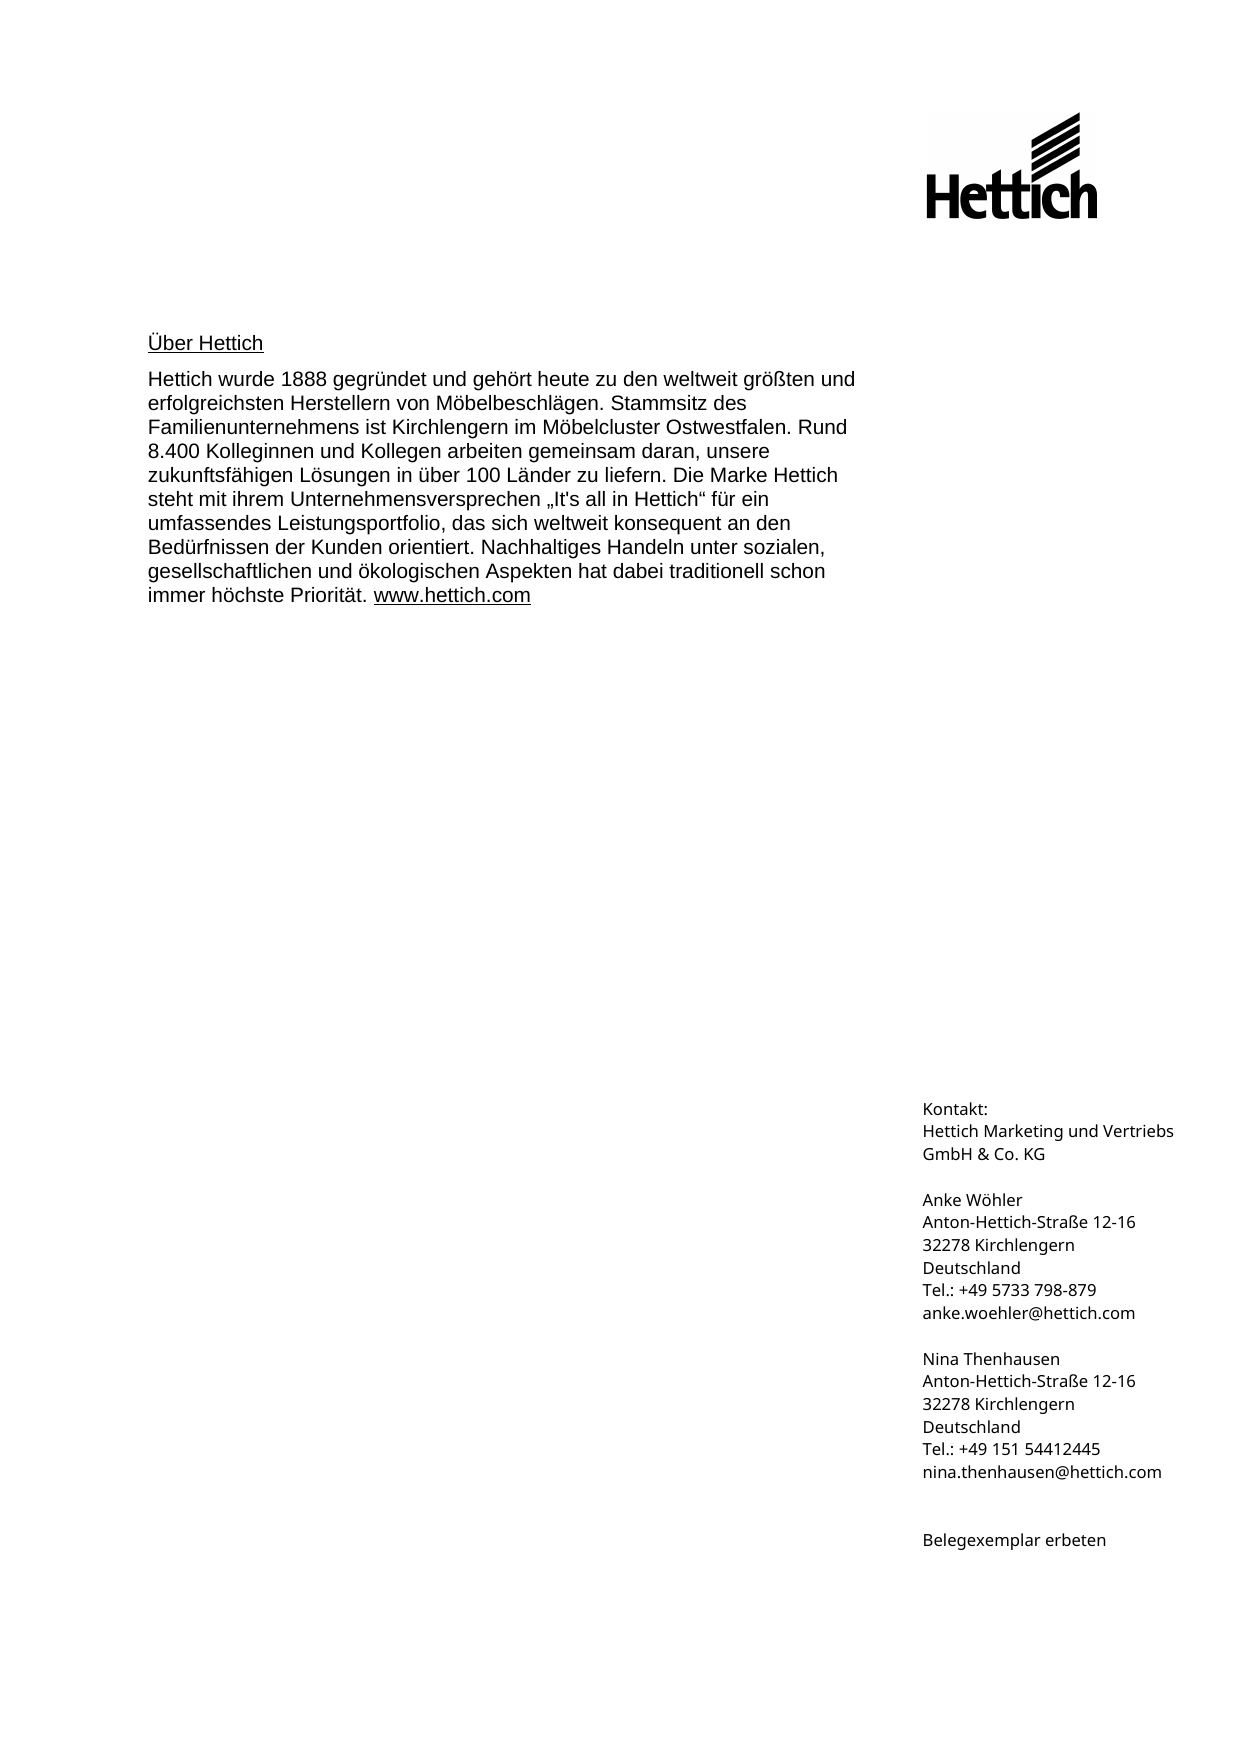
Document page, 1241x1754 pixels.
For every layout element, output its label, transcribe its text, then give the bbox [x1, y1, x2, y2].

text Hettich wurde 1888 gegründet und gehört heute zu den weltweit größten und erfolgreichsten Herstellern von Möbelbeschlägen. Stammsitz des Familienunternehmens ist Kirchlengern im Möbelcluster Ostwestfalen. Rund 8.400 Kolleginnen und Kollegen arbeiten gemeinsam daran, unsere zukunftsfähigen Lösungen in über 100 Länder zu liefern. Die Marke Hettich steht mit ihrem Unternehmensversprechen „It's all in Hettich“ für ein umfassendes Leistungsportfolio, das sich weltweit konsequent an den Bedürfnissen der Kunden orientiert. Nachhaltiges Handeln unter sozialen, gesellschaftlichen und ökologischen Aspekten hat dabei traditionell schon immer höchste Priorität. www.hettich.com [148, 367, 886, 607]
text Über Hettich [148, 331, 886, 355]
picture [926, 112, 1097, 219]
